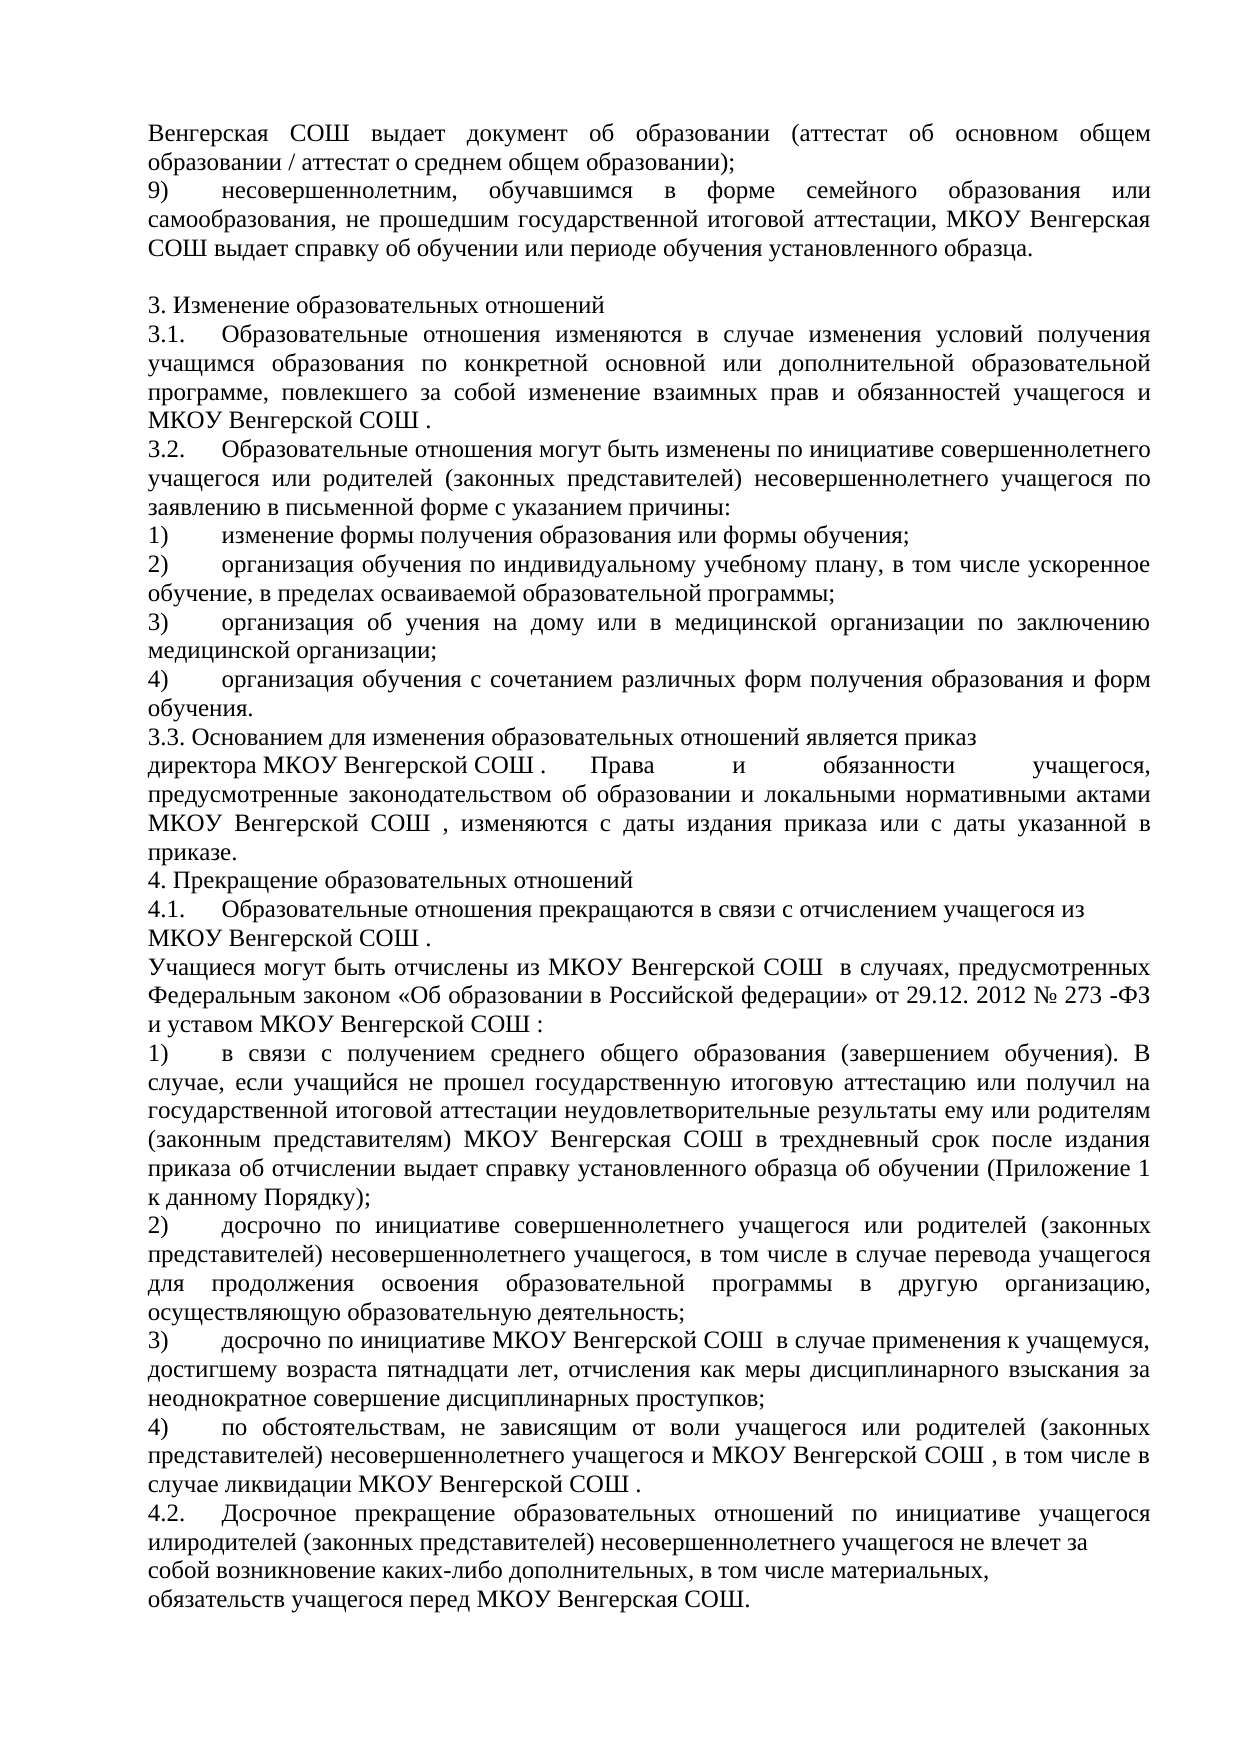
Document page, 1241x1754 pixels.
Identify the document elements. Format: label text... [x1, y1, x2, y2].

text 2) организация обучения по индивидуальному учебному плану, в том числе ускоренное обучение, в пределах осваиваемой образовательной программы; [148, 549, 1152, 607]
text 1) изменение формы получения образования или формы обучения; [148, 521, 1152, 549]
text собой возникновение каких-либо дополнительных, в том числе материальных, [148, 1556, 1152, 1584]
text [148, 118, 1152, 176]
text 3) досрочно по инициативе МКОУ Венгерской СОШ в случае применения к учащемуся, достигшему возраста пятнадцати лет, отчисления как меры дисциплинарного взыскания за неоднократное совершение дисциплинарных проступков; [148, 1326, 1152, 1412]
text Учащиеся могут быть отчислены из МКОУ Венгерской СОШ в случаях, предусмотренных Федеральным законом «Об образовании в Российской федерации» от 29.12. 2012 № 273 -ФЗ и уставом МКОУ Венгерской СОШ : [148, 952, 1152, 1038]
text 2) досрочно по инициативе совершеннолетнего учащегося или родителей (законных представителей) несовершеннолетнего учащегося, в том числе в случае перевода учащегося для продолжения освоения образовательной программы в другую организацию, осуществляющую образовательную деятельность; [148, 1211, 1152, 1326]
text 4. Прекращение образовательных отношений [148, 866, 1152, 894]
text 3.3. Основанием для изменения образовательных отношений является приказ [148, 722, 1152, 751]
text 4) организация обучения с сочетанием различных форм получения образования и форм обучения. [148, 664, 1152, 722]
text 4.1. Образовательные отношения прекращаются в связи с отчислением учащегося из [148, 894, 1152, 923]
text 4.2. Досрочное прекращение образовательных отношений по инициативе учащегося илиродителей (законных представителей) несовершеннолетнего учащегося не влечет за [148, 1498, 1152, 1556]
text 3.2. Образовательные отношения могут быть изменены по инициативе совершеннолетнего учащегося или родителей (законных представителей) несовершеннолетнего учащегося по заявлению в письменной форме с указанием причины: [148, 434, 1152, 521]
text директора МКОУ Венгерской СОШ . Права и обязанности учащегося, предусмотренные законодательством об образовании и локальными нормативными актами МКОУ Венгерской СОШ , изменяются с даты издания приказа или с даты указанной в приказе. [148, 751, 1152, 866]
text 1) в связи с получением среднего общего образования (завершением обучения). В случае, если учащийся не прошел государственную итоговую аттестацию или получил на государственной итоговой аттестации неудовлетворительные результаты ему или родителям (законным представителям) МКОУ Венгерская СОШ в трехдневный срок после издания приказа об отчислении выдает справку установленного образца об обучении (Приложение 1 к данному Порядку); [148, 1038, 1152, 1211]
text МКОУ Венгерской СОШ . [148, 923, 1152, 952]
text 9) несовершеннолетним, обучавшимся в форме семейного образования или самообразования, не прошедшим государственной итоговой аттестации, МКОУ Венгерская СОШ выдает справку об обучении или периоде обучения установленного образца. [148, 176, 1152, 262]
text 3. Изменение образовательных отношений [148, 291, 1152, 319]
text 4) по обстоятельствам, не зависящим от воли учащегося или родителей (законных представителей) несовершеннолетнего учащегося и МКОУ Венгерской СОШ , в том числе в случае ликвидации МКОУ Венгерской СОШ . [148, 1412, 1152, 1498]
text 3.1. Образовательные отношения изменяются в случае изменения условий получения учащимся образования по конкретной основной или дополнительной образовательной программе, повлекшего за собой изменение взаимных прав и обязанностей учащегося и МКОУ Венгерской СОШ . [148, 319, 1152, 434]
text обязательств учащегося перед МКОУ Венгерская СОШ. [148, 1584, 1152, 1613]
text 3) организация об учения на дому или в медицинской организации по заключению медицинской организации; [148, 607, 1152, 664]
